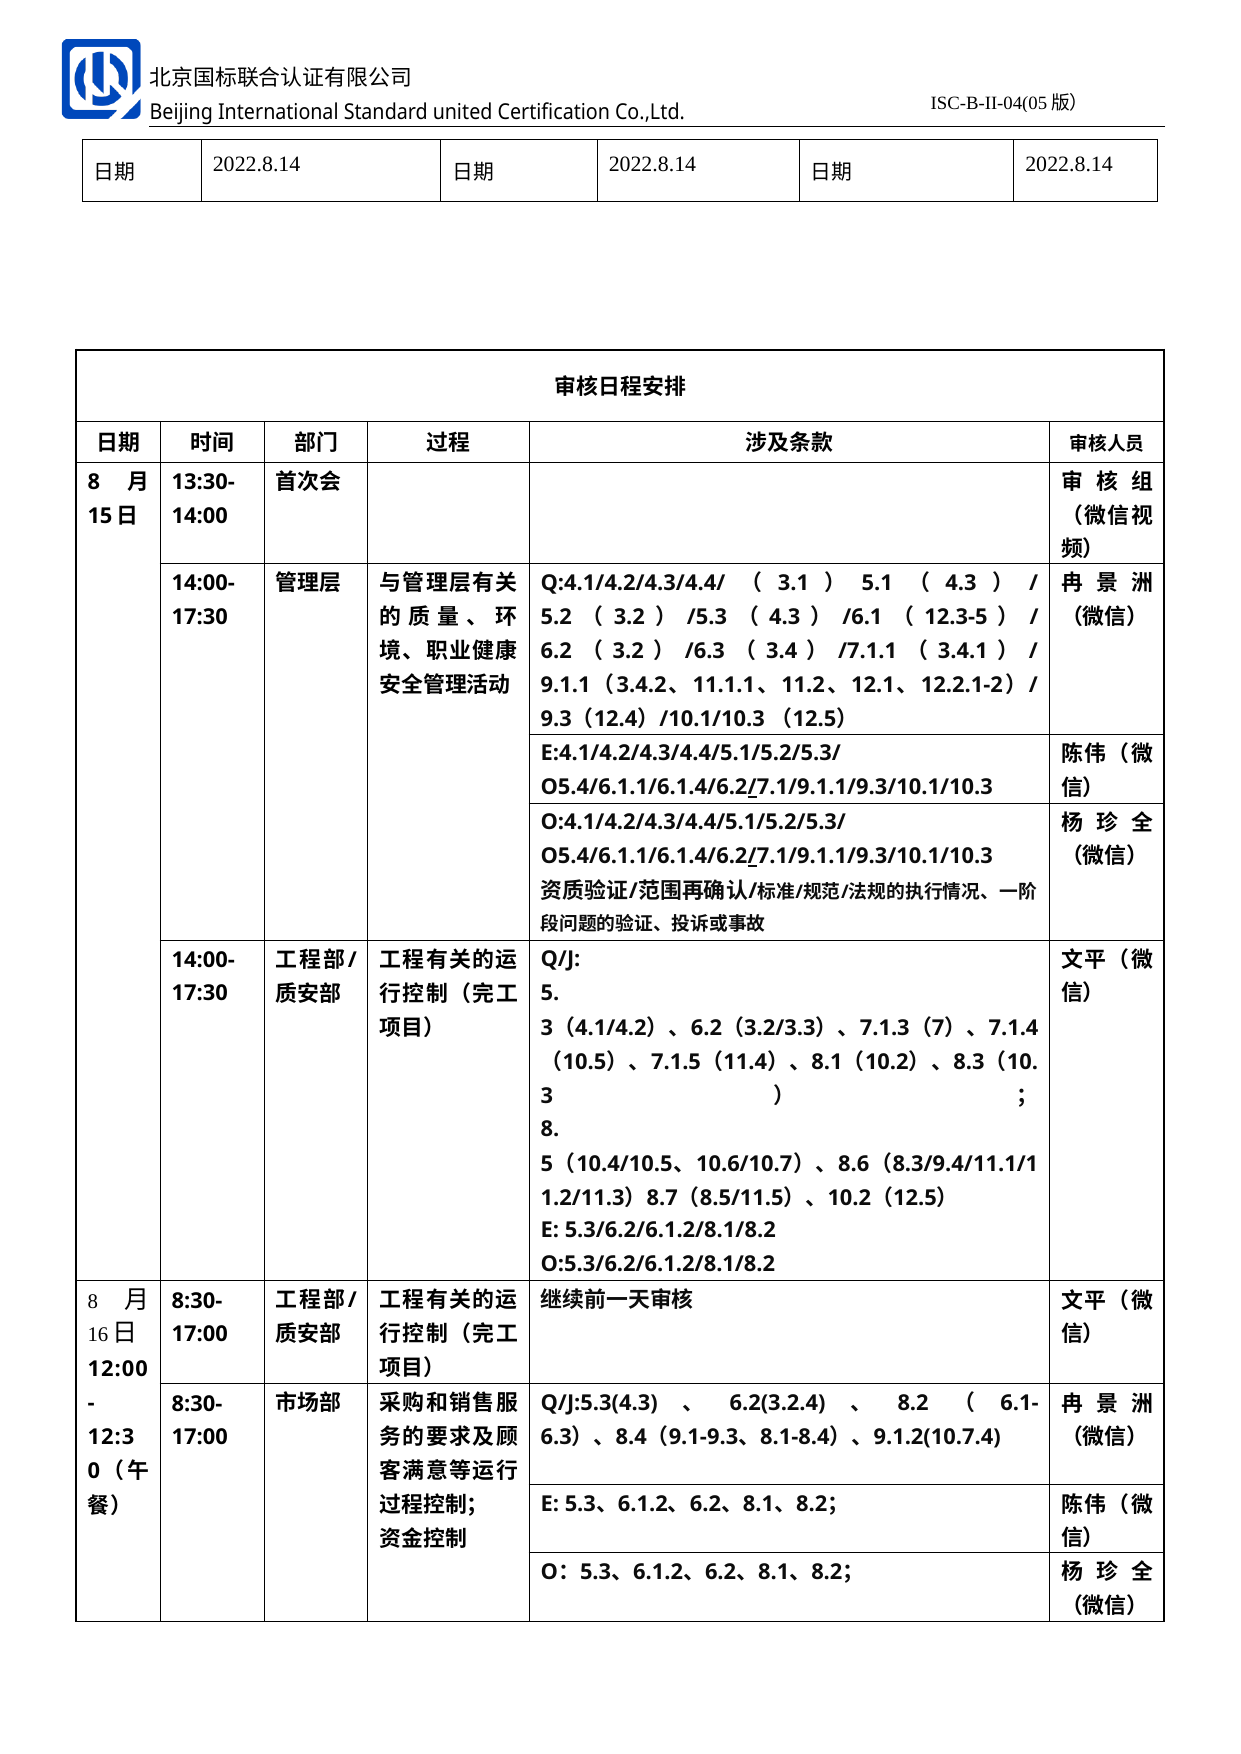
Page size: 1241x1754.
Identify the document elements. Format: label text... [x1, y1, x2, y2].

table_cell Q/J:5.3(4.3)、6.2(3.2.4)、8.2（6.1-6.3）、8.4（9.1-9.3、8.1-8.4）、9.1.2(10.7.4) [530, 1384, 1049, 1484]
table_cell 陈伟（微信） [1050, 1485, 1163, 1552]
table_cell E:4.1/4.2/4.3/4.4/5.1/5.2/5.3/O5.4/6.1.1/6.1.4/6.2/7.1/9.1.1/9.3/10.1/10.3 [530, 735, 1049, 803]
table_cell 日期 [83, 140, 201, 201]
table_cell 采购和销售服务的要求及顾客满意等运行过程控制； 资金控制 [368, 1384, 529, 1621]
table_cell 日期 [77, 422, 160, 462]
table_cell 陈伟（微信） [1050, 735, 1163, 803]
table_cell 2022.8.14 [1014, 140, 1157, 201]
table_cell 8月16日 12:00-12:30（午餐） [77, 1281, 160, 1621]
table_cell 涉及条款 [530, 422, 1049, 462]
table_cell 14:00-17:30 [161, 564, 264, 940]
table_cell Q/J: 5.3（4.1/4.2）、6.2（3.2/3.3）、7.1.3（7）、7.1.4（10.5）、7.1.5（11.4）、8.1（10.2）、8.3（10.3）；8.5（10.4/10.5、10.6/10.7）、8.6（8.3/9.4/11.1/11.2/11.3）8.7（8.5/11.5）、10.2（12.5） E: 5.3/6.2/6.1.2/8.1/8.2 O:5.3/6.2/6.1.2/8.1/8.2 [530, 941, 1049, 1280]
table_cell 2022.8.14 [202, 140, 440, 201]
table_cell 文平（微信） [1050, 1281, 1163, 1383]
table_cell 杨珍全（微信） [1050, 1553, 1163, 1621]
table_cell 日期 [800, 140, 1013, 201]
table_cell 8:30-17:00 [161, 1281, 264, 1383]
table_cell 审核组（微信视频） [1050, 463, 1163, 563]
table_cell 冉景洲（微信） [1050, 1384, 1163, 1484]
table_cell E: 5.3、6.1.2、6.2、8.1、8.2； [530, 1485, 1049, 1552]
table_cell 过程 [368, 422, 529, 462]
table_header 审核日程安排 [77, 351, 1163, 421]
table_cell 8月15日 [77, 463, 160, 1280]
table_cell 市场部 [265, 1384, 367, 1621]
table_cell 冉景洲（微信） [1050, 564, 1163, 734]
table_cell 时间 [161, 422, 264, 462]
table_cell 13:30-14:00 [161, 463, 264, 563]
table_cell 日期 [441, 140, 597, 201]
table_cell 14:00-17:30 [161, 941, 264, 1280]
table_cell 工程有关的运行控制（完工项目） [368, 941, 529, 1280]
table_cell 工程部/质安部 [265, 941, 367, 1280]
table_cell 与管理层有关的质量、环境、职业健康安全管理活动 [368, 564, 529, 940]
table_cell [368, 463, 529, 563]
table_cell 继续前一天审核 [530, 1281, 1049, 1383]
table_cell 工程有关的运行控制（完工项目） [368, 1281, 529, 1383]
table_cell O:4.1/4.2/4.3/4.4/5.1/5.2/5.3/O5.4/6.1.1/6.1.4/6.2/7.1/9.1.1/9.3/10.1/10.3 资质验证/范围再确认/标准/规范/法规的执行情况、一阶段问题的验证、投诉或事故 [530, 804, 1049, 940]
table_cell 部门 [265, 422, 367, 462]
table_cell 2022.8.14 [598, 140, 799, 201]
table_cell 审核人员 [1050, 422, 1163, 462]
table_cell Q:4.1/4.2/4.3/4.4/（3.1）5.1（4.3）/5.2（3.2）/5.3（4.3）/6.1（12.3-5）/6.2（3.2）/6.3（3.4）/7.1.1（3.4.1）/9.1.1（3.4.2、11.1.1、11.2、12.1、12.2.1-2）/9.3（12.4）/10.1/10.3 （12.5） [530, 564, 1049, 734]
table_cell 工程部/质安部 [265, 1281, 367, 1383]
table_cell 首次会 [265, 463, 367, 563]
table_cell O：5.3、6.1.2、6.2、8.1、8.2； [530, 1553, 1049, 1621]
table_cell 文平（微信） [1050, 941, 1163, 1280]
table_cell 8:30-17:00 [161, 1384, 264, 1621]
table_cell 杨珍全（微信） [1050, 804, 1163, 940]
table_cell 管理层 [265, 564, 367, 940]
table_cell [530, 463, 1049, 563]
picture [61, 39, 141, 119]
